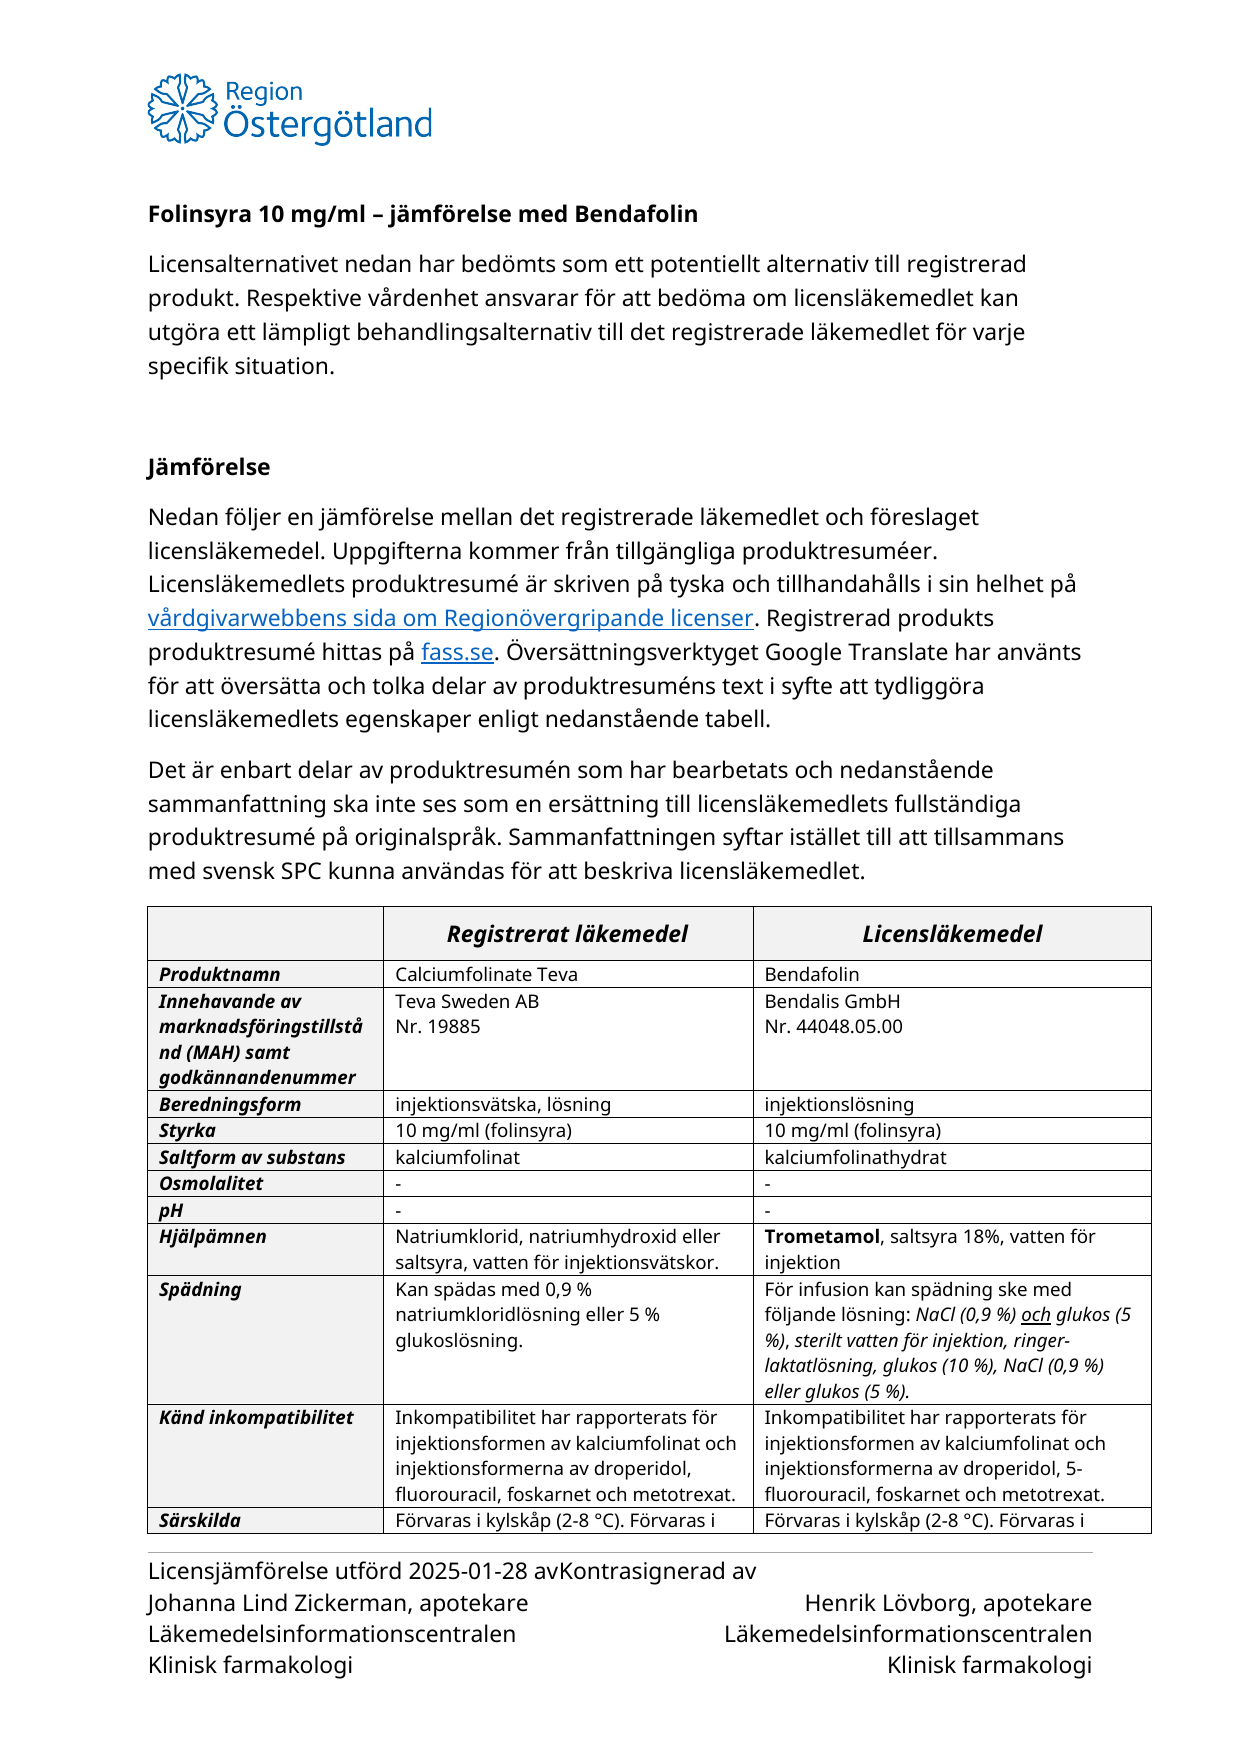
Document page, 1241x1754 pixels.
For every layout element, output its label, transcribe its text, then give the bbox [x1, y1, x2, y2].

table_cell 10 mg/ml (folinsyra) [384, 1118, 753, 1143]
text Nedan följer en jämförelse mellan det registrerade läkemedlet och föreslaget licensläkemedel. Uppgifterna kommer från tillgängliga produktresuméer. Licensläkemedlets produktresumé är skriven på tyska och tillhandahålls i sin helhet på vårdgivarwebbens sida om Regionövergripande licenser. Registrerad produkts produktresumé hittas på fass.se. Översättningsverktyget Google Translate har använts för att översätta och tolka delar av produktresuméns text i syfte att tydliggöra licensläkemedlets egenskaper enligt nedanstående tabell. [148, 501, 1093, 735]
text Det är enbart delar av produktresumén som har bearbetats och nedanstående sammanfattning ska inte ses som en ersättning till licensläkemedlets fullständiga produktresumé på originalspråk. Sammanfattningen syftar istället till att tillsammans med svensk SPC kunna användas för att beskriva licensläkemedlet. [148, 754, 1093, 886]
table_cell Innehavande av marknadsföringstillstånd (MAH) samt godkännandenummer [148, 988, 383, 1090]
table_cell kalciumfolinathydrat [754, 1144, 1151, 1170]
table_cell Natriumklorid, natriumhydroxid eller saltsyra, vatten för injektionsvätskor. [384, 1224, 753, 1275]
table_cell Hjälpämnen [148, 1224, 383, 1275]
table_cell - [384, 1171, 753, 1196]
table_cell injektionsvätska, lösning [384, 1091, 753, 1117]
table_cell - [754, 1197, 1151, 1223]
table_cell Teva Sweden AB Nr. 19885 [384, 988, 753, 1090]
table_cell Kan spädas med 0,9 % natriumkloridlösning eller 5 % glukoslösning. [384, 1276, 753, 1403]
table_cell Produktnamn [148, 961, 383, 987]
text Folinsyra 10 mg/ml – jämförelse med Bendafolin [148, 198, 1093, 229]
table_cell Bendalis GmbH Nr. 44048.05.00 [754, 988, 1151, 1090]
table_cell Inkompatibilitet har rapporterats för injektionsformen av kalciumfolinat och injektionsformerna av droperidol, fluorouracil, foskarnet och metotrexat. [384, 1405, 753, 1507]
table_cell kalciumfolinat [384, 1144, 753, 1170]
text Licensalternativet nedan har bedömts som ett potentiellt alternativ till registrerad produkt. Respektive vårdenhet ansvarar för att bedöma om licensläkemedlet kan utgöra ett lämpligt behandlingsalternativ till det registrerade läkemedlet för varje specifik situation. [148, 248, 1093, 381]
table_cell - [754, 1171, 1151, 1196]
table_header Licensläkemedel [754, 907, 1151, 960]
table_cell Spädning [148, 1276, 383, 1403]
table_cell Saltform av substans [148, 1144, 383, 1170]
table_cell Trometamol, saltsyra 18%, vatten för injektion [754, 1224, 1151, 1275]
table_cell Inkompatibilitet har rapporterats för injektionsformen av kalciumfolinat och injektionsformerna av droperidol, 5-fluorouracil, foskarnet och metotrexat. [754, 1405, 1151, 1507]
table_cell För infusion kan spädning ske med följande lösning: NaCl (0,9 %) och glukos (5 %), sterilt vatten för injektion, ringer-laktatlösning, glukos (10 %), NaCl (0,9 %) eller glukos (5 %). [754, 1276, 1151, 1403]
table_cell Bendafolin [754, 961, 1151, 987]
table_cell Osmolalitet [148, 1171, 383, 1196]
table_header [148, 907, 383, 960]
table_cell - [384, 1197, 753, 1223]
table_cell Känd inkompatibilitet [148, 1405, 383, 1507]
table_cell injektionslösning [754, 1091, 1151, 1117]
table_cell Calciumfolinate Teva [384, 961, 753, 987]
table_cell pH [148, 1197, 383, 1223]
table_header Registrerat läkemedel [384, 907, 753, 960]
table_cell 10 mg/ml (folinsyra) [754, 1118, 1151, 1143]
table_cell Beredningsform [148, 1091, 383, 1117]
table_cell Särskilda hanteringsangivelser [148, 1508, 383, 1533]
table_cell Styrka [148, 1118, 383, 1143]
picture [147, 73, 432, 146]
text Jämförelse [148, 451, 1093, 482]
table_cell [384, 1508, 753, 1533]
